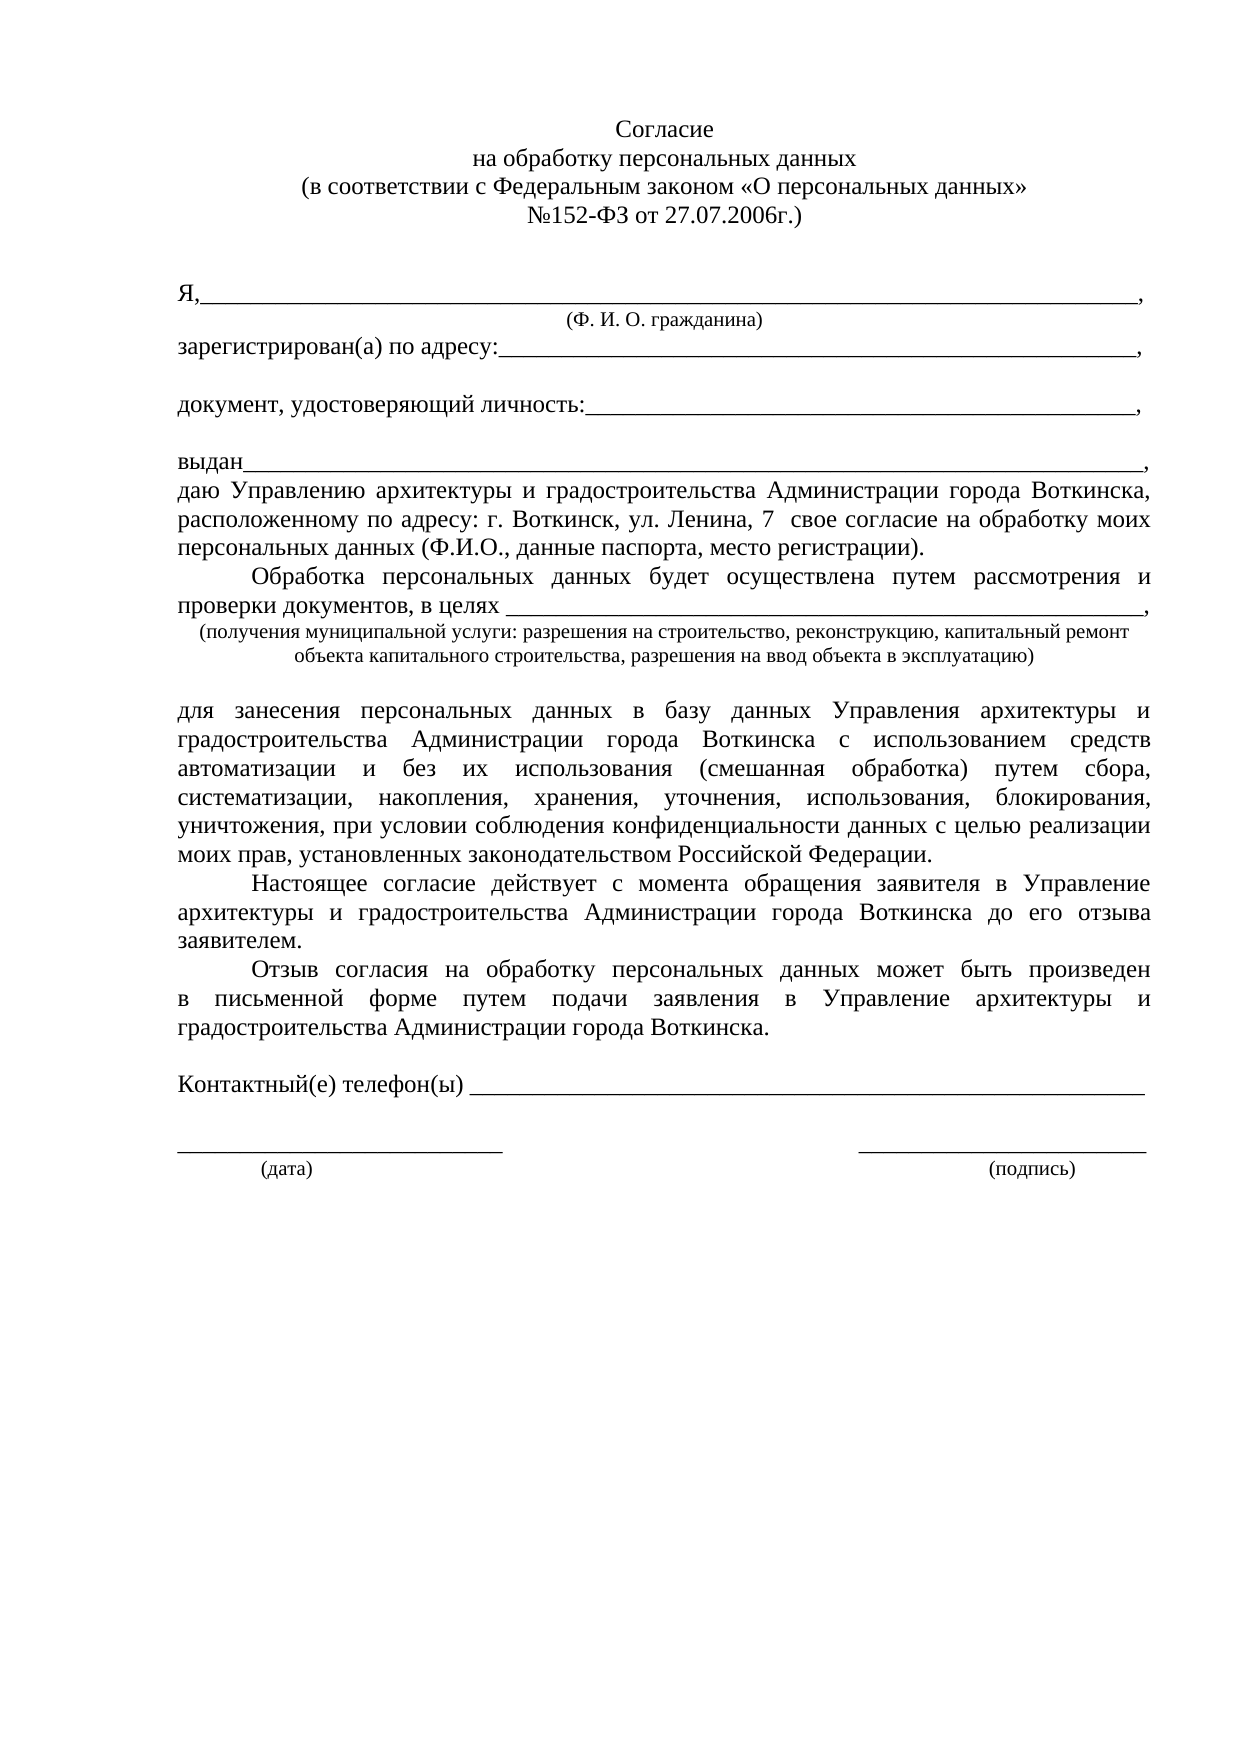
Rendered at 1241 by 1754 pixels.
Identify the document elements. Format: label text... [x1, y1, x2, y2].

text Я,___________________________________________________________________________, [177, 278, 1152, 307]
text (в соответствии с Федеральным законом «О персональных данных» [177, 171, 1152, 200]
text Контактный(е) телефон(ы) ______________________________________________________ [177, 1069, 1152, 1098]
text Настоящее согласие действует с момента обращения заявителя в Управление архитектуры и градостроительства Администрации города Воткинска до его отзыва заявителем. [177, 868, 1152, 954]
text Согласие [177, 114, 1152, 143]
text Отзыв согласия на обработку персональных данных может быть произведен в письменной форме путем подачи заявления в Управление архитектуры и градостроительства Администрации города Воткинска. [177, 954, 1152, 1041]
text выдан________________________________________________________________________, даю Управлению архитектуры и градостроительства Администрации города Воткинска, расположенному по адресу: г. Воткинск, ул. Ленина, 7 свое согласие на обработку моих персональных данных (Ф.И.О., данные паспорта, место регистрации). [177, 446, 1152, 561]
text для занесения персональных данных в базу данных Управления архитектуры и градостроительства Администрации города Воткинска с использованием средств автоматизации и без их использования (смешанная обработка) путем сбора, систематизации, накопления, хранения, уточнения, использования, блокирования, уничтожения, при условии соблюдения конфиденциальности данных с целью реализации моих прав, установленных законодательством Российской Федерации. [177, 696, 1152, 868]
text (Ф. И. О. гражданина) [177, 307, 1152, 331]
text Обработка персональных данных будет осуществлена путем рассмотрения и проверки документов, в целях ___________________________________________________, [177, 561, 1152, 619]
text на обработку персональных данных [177, 143, 1152, 171]
text зарегистрирован(а) по адресу:___________________________________________________, [177, 331, 1152, 360]
text документ, удостоверяющий личность:____________________________________________, [177, 389, 1152, 417]
text №152-ФЗ от 27.07.2006г.) [177, 200, 1152, 229]
text (получения муниципальной услуги: разрешения на строительство, реконструкцию, капитальный ремонт объекта капитального строительства, разрешения на ввод объекта в эксплуатацию) [177, 619, 1152, 667]
text (дата) (подпись) [177, 1156, 1152, 1180]
text __________________________ _______________________ [177, 1127, 1152, 1156]
